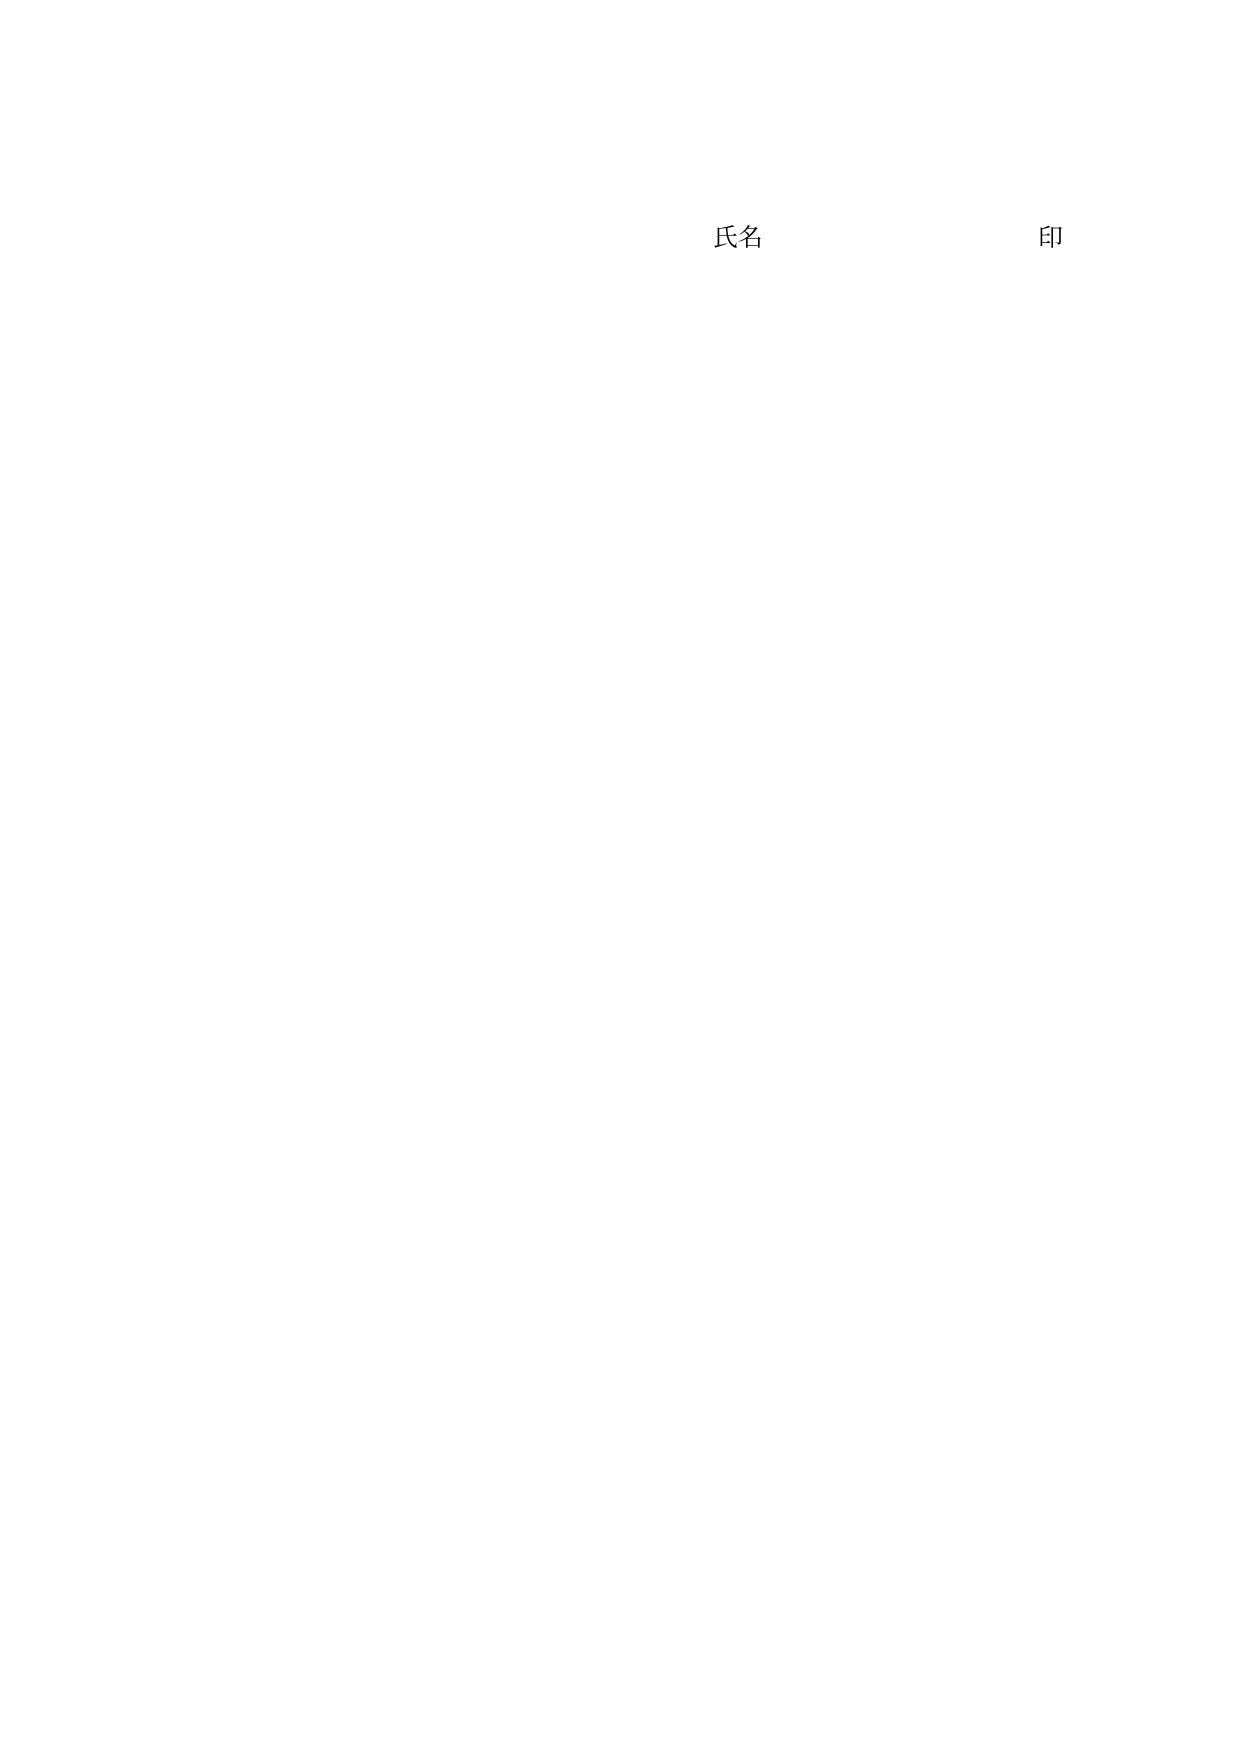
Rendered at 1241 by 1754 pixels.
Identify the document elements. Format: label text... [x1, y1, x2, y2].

text 氏名 印 [177, 217, 1063, 254]
